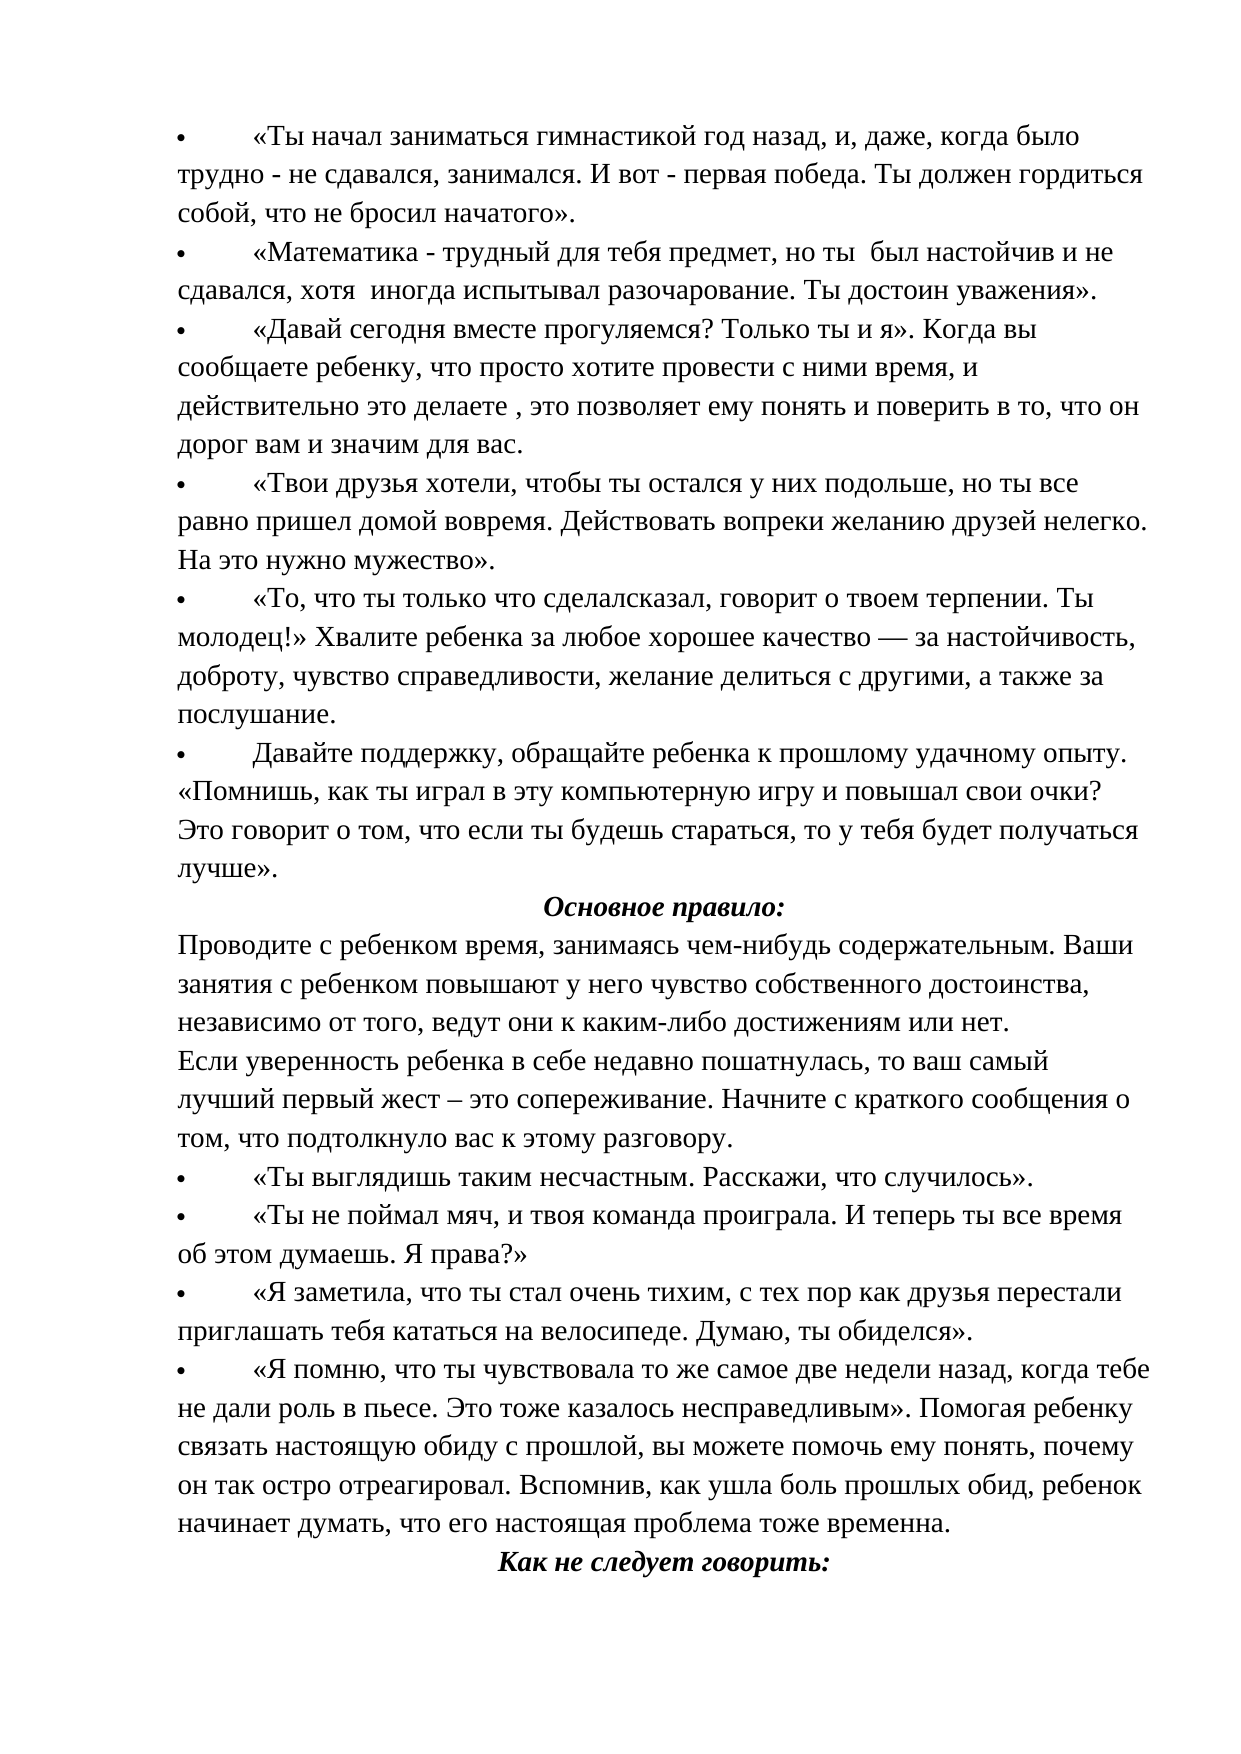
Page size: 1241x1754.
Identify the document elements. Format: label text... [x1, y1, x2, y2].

list «Давай сегодня вместе прогуляемся? Только ты и я». Когда вы сообщаете ребенку, что просто хотите провести с ними время, и действительно это делаете , это позволяет ему понять и поверить в то, что он дорог вам и значим для вас. [177, 311, 1152, 460]
list Давайте поддержку, обращайте ребенка к прошлому удачному опыту. «Помнишь, как ты играл в эту компьютерную игру и повышал свои очки? Это говорит о том, что если ты будешь стараться, то у тебя будет получаться лучше». [177, 735, 1152, 884]
list «Твои друзья хотели, чтобы ты остался у них подольше, но ты все равно пришел домой вовремя. Действовать вопреки желанию друзей нелегко. На это нужно мужество». [177, 465, 1152, 576]
text Проводите с ребенком время, занимаясь чем-нибудь содержательным. Ваши занятия с ребенком повышают у него чувство собственного достоинства, независимо от того, ведут они к каким-либо достижениям или нет. [177, 927, 1152, 1038]
list «Ты не поймал мяч, и твоя команда проиграла. И теперь ты все время об этом думаешь. Я права?» [177, 1197, 1152, 1269]
list «Я помню, что ты чувствовала то же самое две недели назад, когда тебе не дали роль в пьесе. Это тоже казалось несправедливым». Помогая ребенку связать настоящую обиду с прошлой, вы можете помочь ему понять, почему он так остро отреагировал. Вспомнив, как ушла боль прошлых обид, ребенок начинает думать, что его настоящая проблема тоже временна. [177, 1351, 1152, 1539]
text Основное правило: [177, 889, 1152, 922]
list «Я заметила, что ты стал очень тихим, с тех пор как друзья перестали приглашать тебя кататься на велосипеде. Думаю, ты обиделся». [177, 1274, 1152, 1346]
list «Ты начал заниматься гимнастикой год назад, и, даже, когда было трудно - не сдавался, занимался. И вот - первая победа. Ты должен гордиться собой, что не бросил начатого». [177, 118, 1152, 229]
list «То, что ты только что сделалсказал, говорит о твоем терпении. Ты молодец!» Хвалите ребенка за любое хорошее качество — за настойчивость, доброту, чувство справедливости, желание делиться с другими, а также за послушание. [177, 581, 1152, 730]
list «Математика - трудный для тебя предмет, но ты был настойчив и не сдавался, хотя иногда испытывал разочарование. Ты достоин уважения». [177, 234, 1152, 306]
text Если уверенность ребенка в себе недавно пошатнулась, то ваш самый лучший первый жест – это сопереживание. Начните с краткого сообщения о том, что подтолкнуло вас к этому разговору. [177, 1043, 1152, 1154]
text Как не следует говорить: [177, 1544, 1152, 1578]
list «Ты выглядишь таким несчастным. Расскажи, что случилось». [177, 1159, 1152, 1192]
